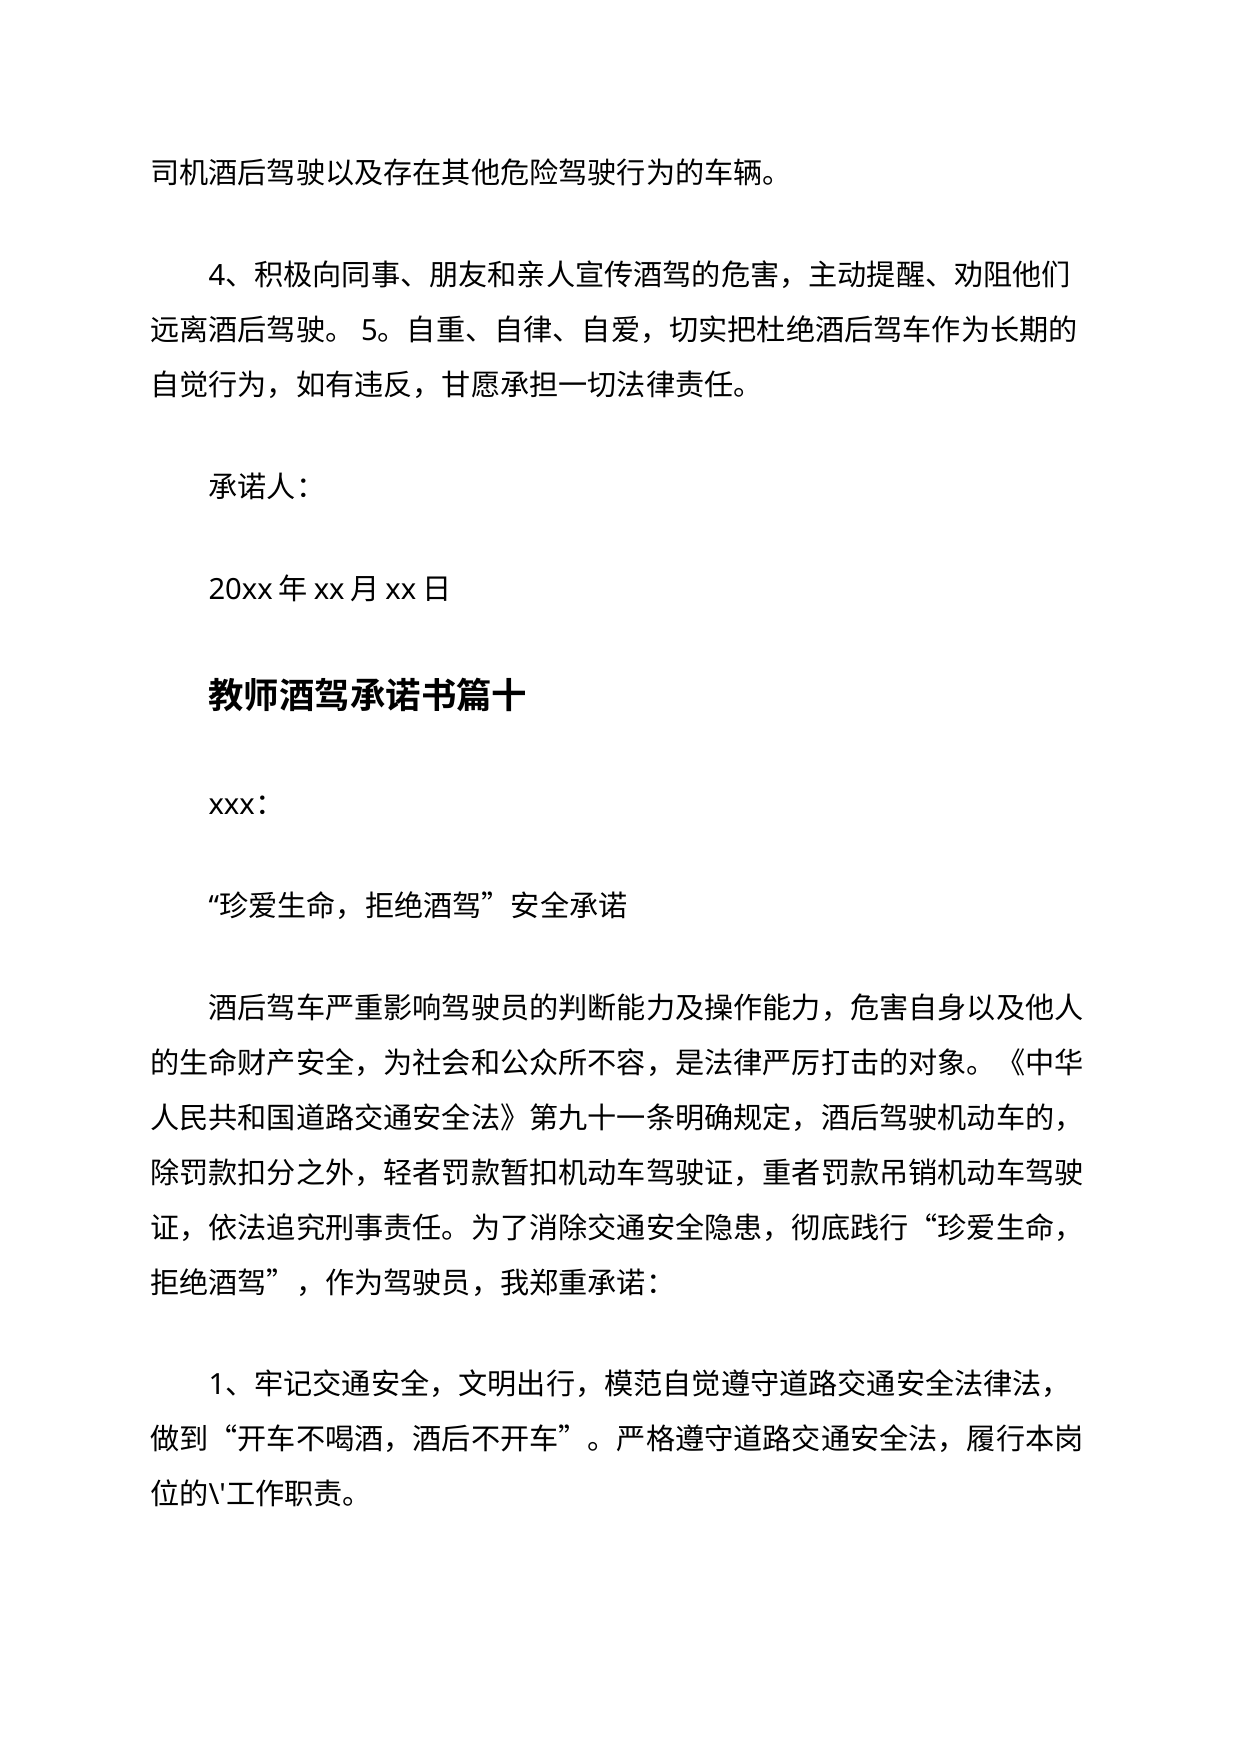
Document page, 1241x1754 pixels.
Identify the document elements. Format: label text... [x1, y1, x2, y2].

text “珍爱生命，拒绝酒驾”安全承诺 [150, 883, 1090, 925]
text 4、积极向同事、朋友和亲人宣传酒驾的危害，主动提醒、劝阻他们远离酒后驾驶。 5。自重、自律、自爱，切实把杜绝酒后驾车作为长期的自觉行为，如有违反，甘愿承担一切法律责任。 [150, 252, 1090, 404]
text xxx： [150, 781, 1090, 823]
text 1、牢记交通安全，文明出行，模范自觉遵守道路交通安全法律法，做到“开车不喝酒，酒后不开车”。严格遵守道路交通安全法，履行本岗位的\'工作职责。 [150, 1361, 1090, 1513]
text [150, 150, 1090, 192]
text 教师酒驾承诺书篇十 [150, 667, 1090, 718]
text 20xx年xx月xx日 [150, 565, 1090, 608]
text 酒后驾车严重影响驾驶员的判断能力及操作能力，危害自身以及他人的生命财产安全，为社会和公众所不容，是法律严厉打击的对象。《中华人民共和国道路交通安全法》第九十一条明确规定，酒后驾驶机动车的，除罚款扣分之外，轻者罚款暂扣机动车驾驶证，重者罚款吊销机动车驾驶证，依法追究刑事责任。为了消除交通安全隐患，彻底践行“珍爱生命，拒绝酒驾”，作为驾驶员，我郑重承诺： [150, 985, 1090, 1301]
text 承诺人： [150, 463, 1090, 506]
